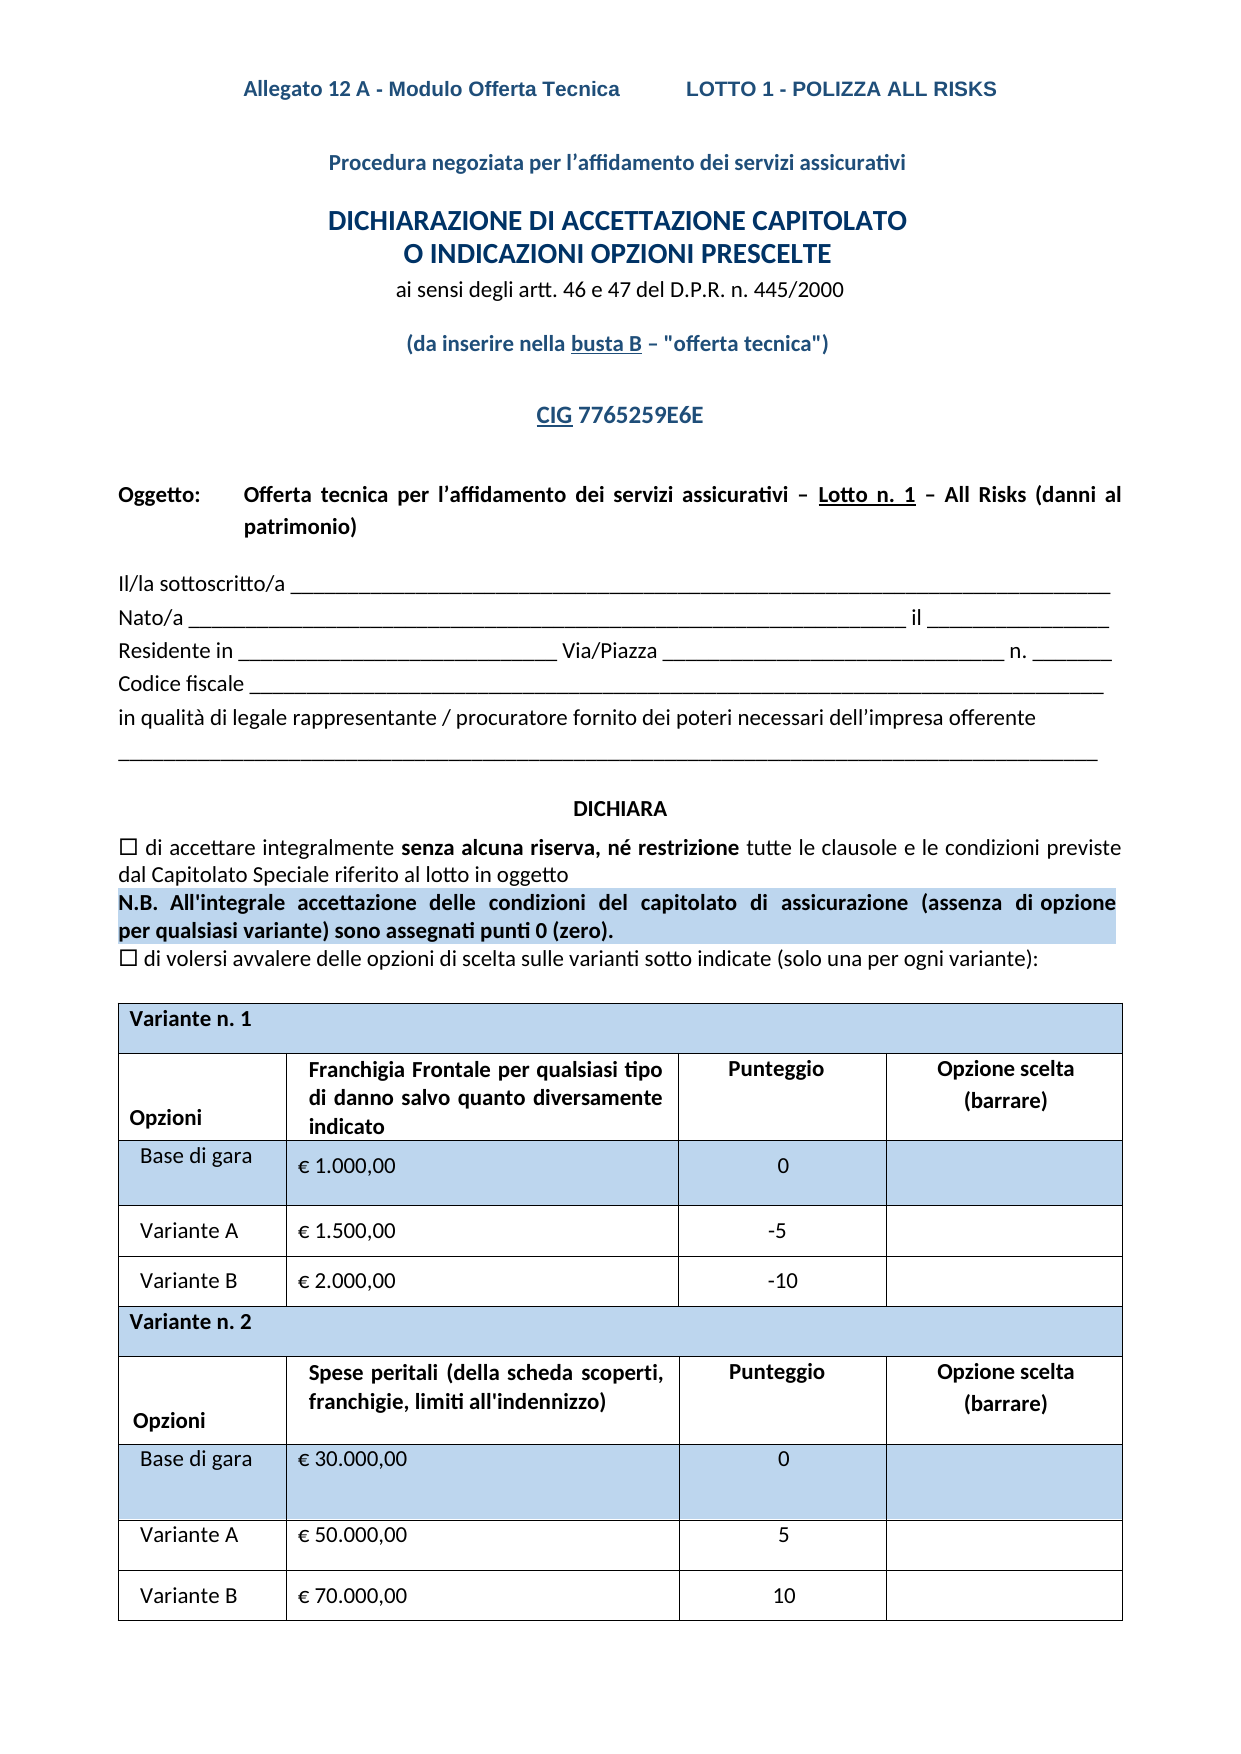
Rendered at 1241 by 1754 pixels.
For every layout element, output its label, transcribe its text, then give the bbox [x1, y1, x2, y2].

table_cell [887, 1141, 1122, 1205]
text O INDICAZIONI OPZIONI PRESCELTE [118, 237, 1117, 270]
text di accettare integralmente senza alcuna riserva, né restrizione tutte le clausole e le condizioni previste dal Capitolato Speciale riferito al lotto in oggetto [118, 834, 1122, 888]
text N.B. All'integrale accettazione delle condizioni del capitolato di assicurazione (assenza di opzione per qualsiasi variante) sono assegnati punti 0 (zero). [118, 888, 1116, 944]
table_cell Variante A [119, 1206, 286, 1256]
table_cell € 1.000,00 [287, 1141, 678, 1205]
table_cell Opzione scelta (barrare) [887, 1054, 1122, 1140]
table_cell € 50.000,00 [287, 1521, 679, 1570]
table_cell Base di gara [119, 1445, 286, 1519]
text (da inserire nella busta B – "offerta tecnica") [118, 324, 1117, 358]
table_cell 0 [679, 1141, 886, 1205]
text Nato/a _______________________________________________________________ il ________________ [118, 598, 1122, 632]
table_cell Punteggio [680, 1357, 886, 1443]
table_cell Variante A [119, 1521, 286, 1570]
table_header Oggetto: [111, 480, 236, 565]
subtitle DICHIARA [118, 798, 1122, 821]
table_cell Opzioni [119, 1357, 286, 1443]
table_cell Variante B [119, 1571, 286, 1620]
table_cell Variante n. 2 [119, 1307, 1122, 1356]
table_cell Opzioni [119, 1054, 286, 1140]
text DICHIARAZIONE DI ACCETTAZIONE CAPITOLATO [118, 204, 1117, 237]
text Residente in ____________________________ Via/Piazza ______________________________ n. _______ [118, 632, 1122, 665]
table_header Variante n. 1 [119, 1004, 1122, 1053]
table_cell € 70.000,00 [287, 1571, 679, 1620]
table_cell 10 [680, 1571, 886, 1620]
text di volersi avvalere delle opzioni di scelta sulle varianti sotto indicate (solo una per ogni variante): [118, 944, 1122, 972]
table_cell Franchigia Frontale per qualsiasi tipo di danno salvo quanto diversamente indicato [287, 1054, 678, 1140]
table_cell 0 [680, 1445, 886, 1519]
table_header Offerta tecnica per l’affidamento dei servizi assicurativi – Lotto n. 1 – All Risks (danni al patrimonio) [236, 480, 1129, 565]
text Procedura negoziata per l’affidamento dei servizi assicurativi [118, 148, 1117, 176]
table_cell € 30.000,00 [287, 1445, 679, 1519]
text in qualità di legale rappresentante / procuratore fornito dei poteri necessari dell’impresa offerente ______________________________________________________________________________________ [118, 698, 1122, 765]
text Il/la sottoscritto/a ________________________________________________________________________ [118, 565, 1122, 598]
table_cell Variante B [119, 1257, 286, 1306]
table_cell € 2.000,00 [287, 1257, 678, 1306]
text Codice fiscale ___________________________________________________________________________ [118, 665, 1122, 698]
table_cell [887, 1206, 1122, 1256]
table_cell € 1.500,00 [287, 1206, 678, 1256]
table_cell Opzione scelta (barrare) [887, 1357, 1122, 1443]
title CIG 7765259E6E [118, 399, 1122, 430]
text ai sensi degli artt. 46 e 47 del D.P.R. n. 445/2000 [118, 270, 1122, 304]
table_cell -5 [679, 1206, 886, 1256]
table_cell [887, 1257, 1122, 1306]
table_cell [887, 1571, 1122, 1620]
table_cell [887, 1445, 1122, 1519]
table_cell Punteggio [679, 1054, 886, 1140]
table_cell -10 [679, 1257, 886, 1306]
table_cell [887, 1521, 1122, 1570]
table_cell Base di gara [119, 1141, 286, 1205]
table_cell 5 [680, 1521, 886, 1570]
table_cell Spese peritali (della scheda scoperti, franchigie, limiti all'indennizzo) [287, 1357, 679, 1443]
